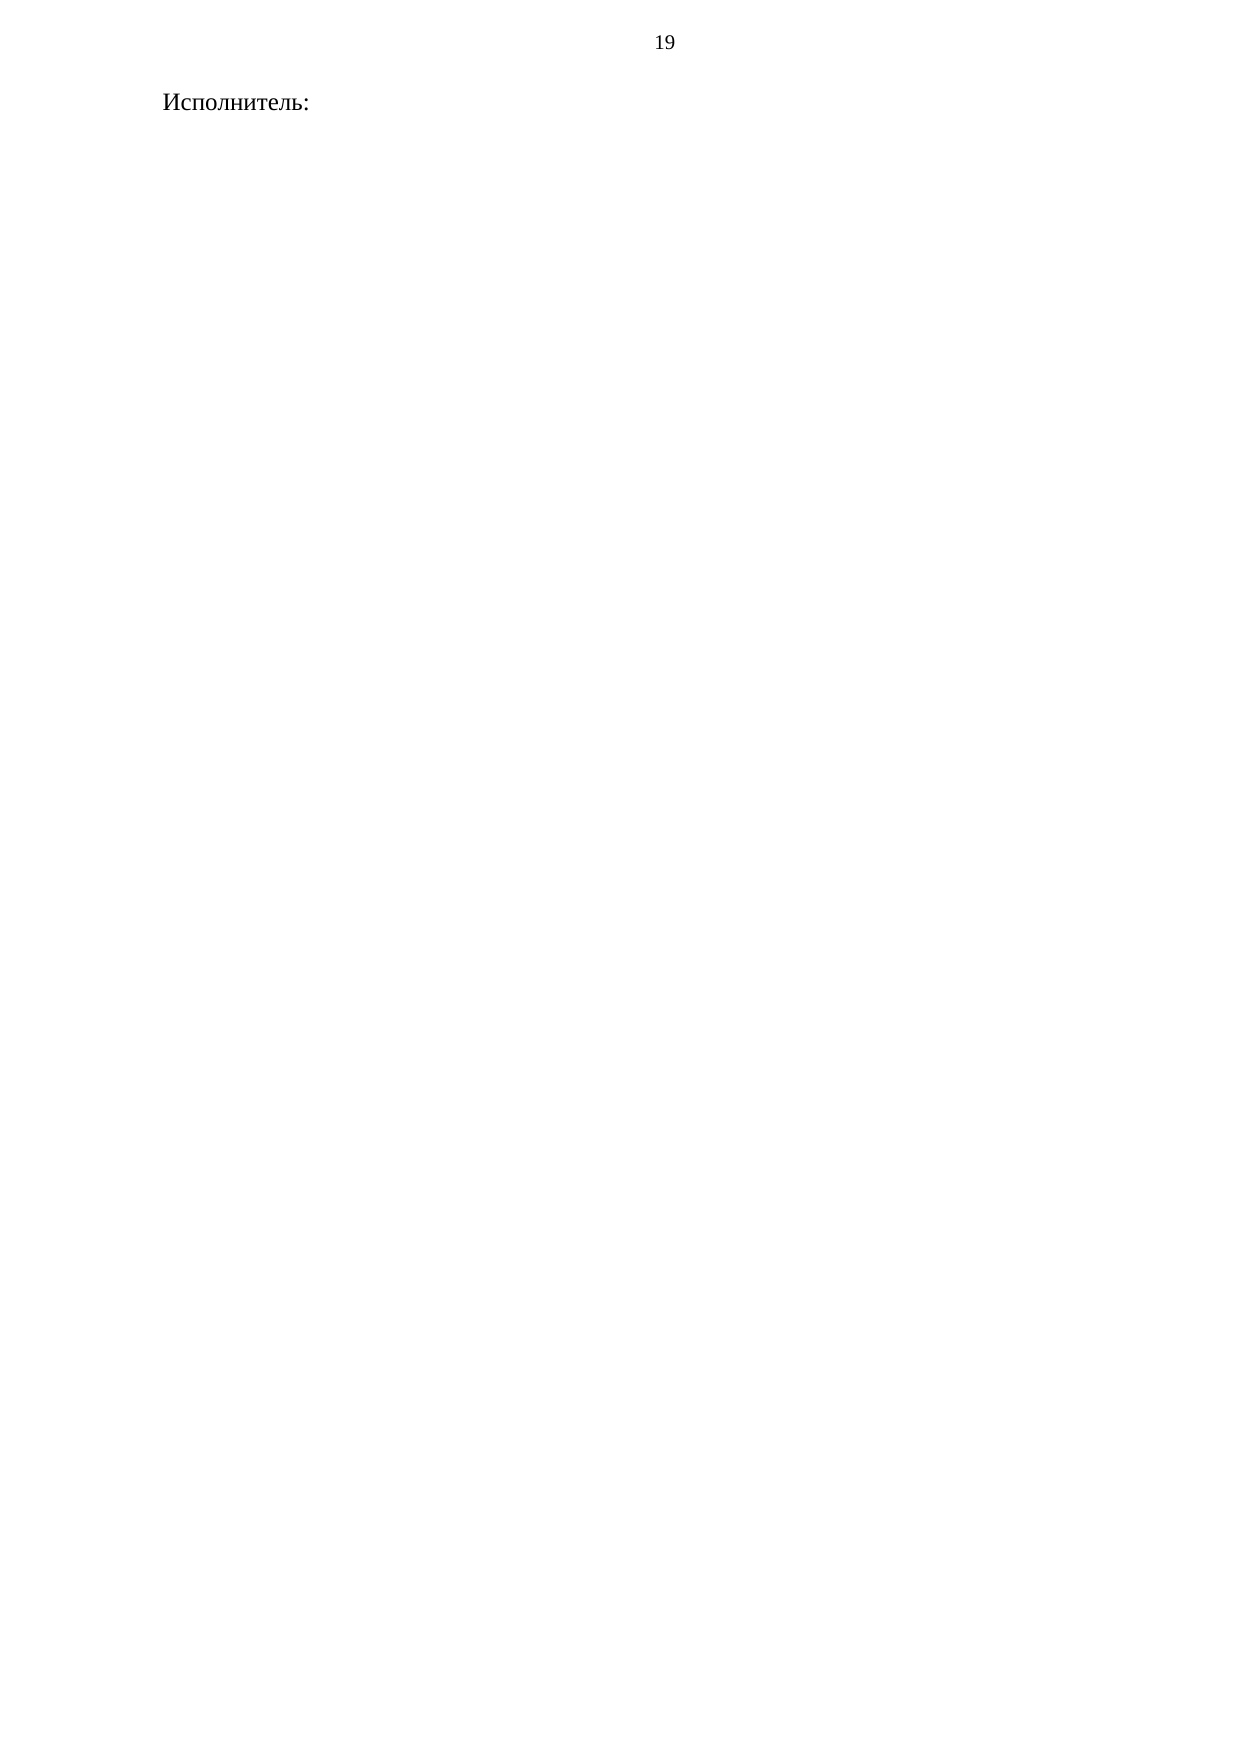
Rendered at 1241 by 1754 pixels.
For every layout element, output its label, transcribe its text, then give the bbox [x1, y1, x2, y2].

text Исполнитель: [162, 87, 1167, 116]
